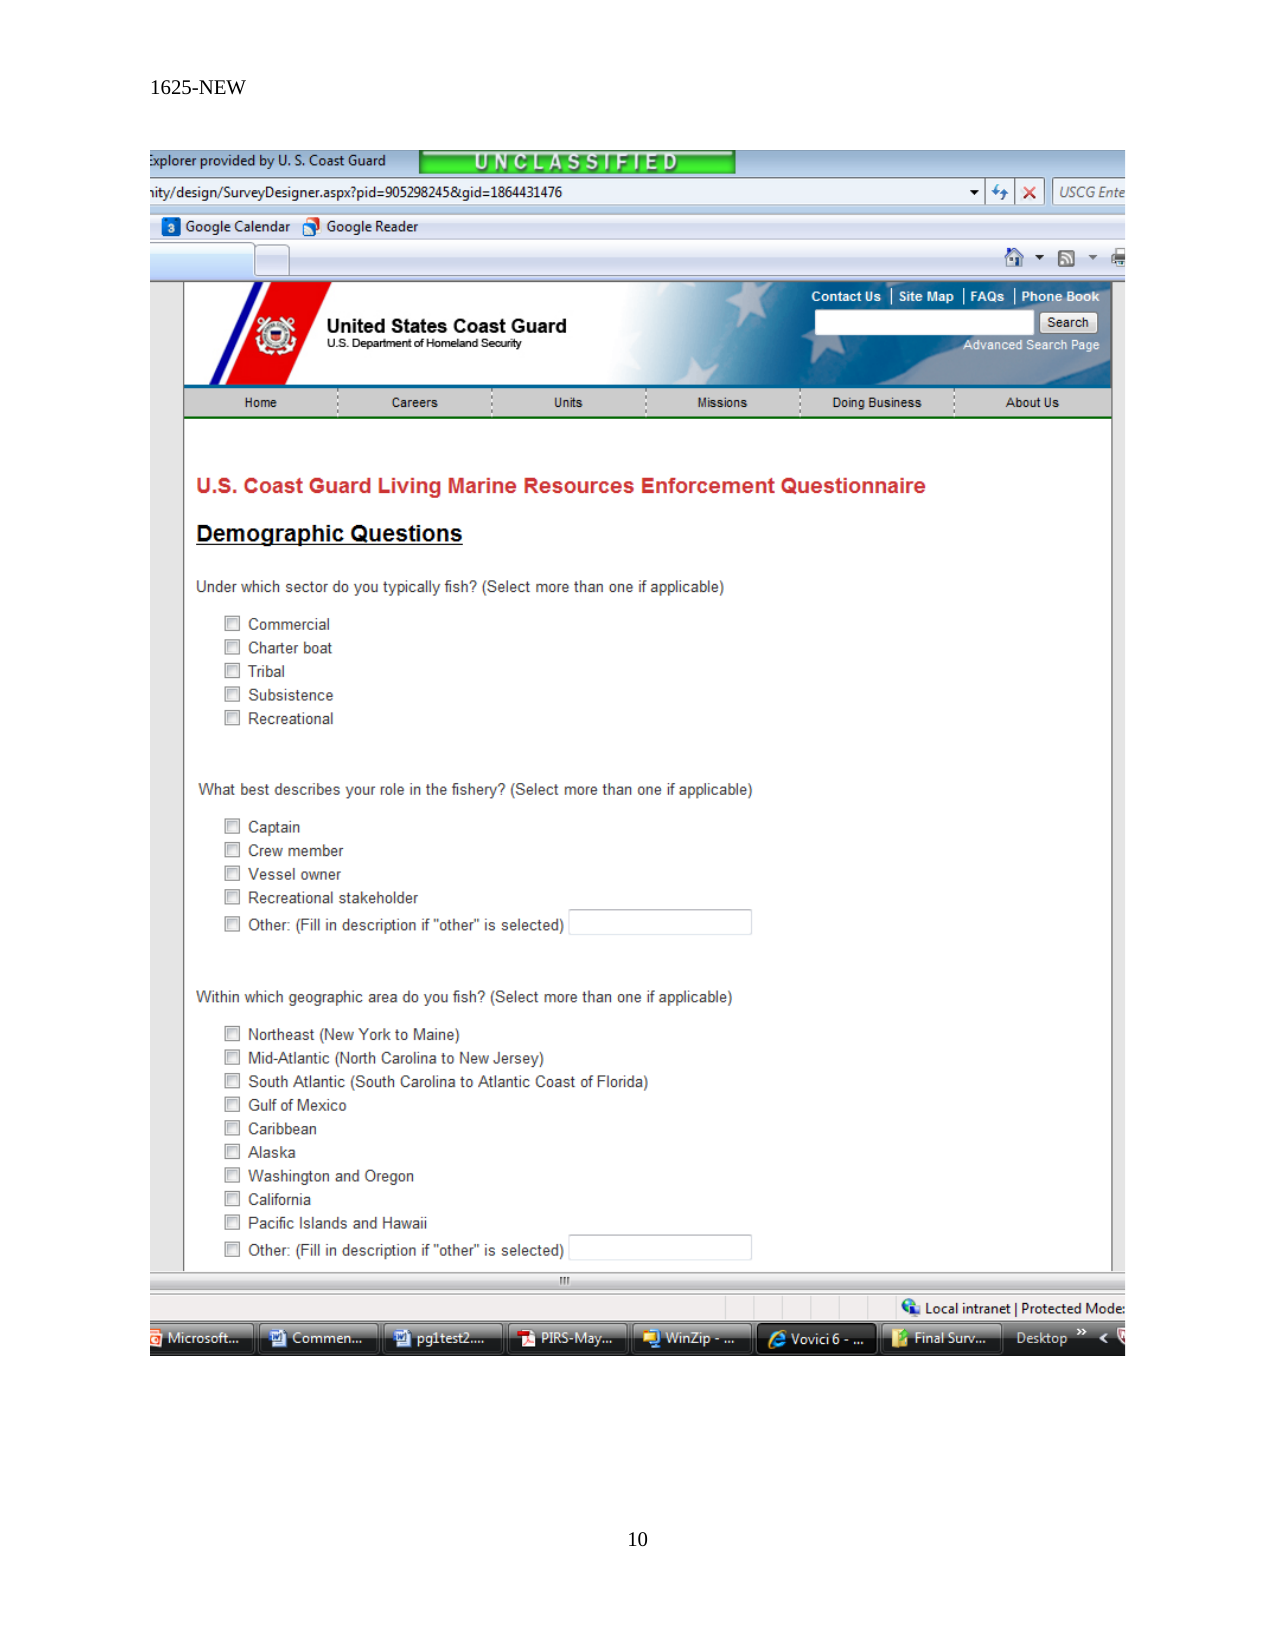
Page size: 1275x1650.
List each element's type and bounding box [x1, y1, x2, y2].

picture [150, 150, 1125, 1356]
